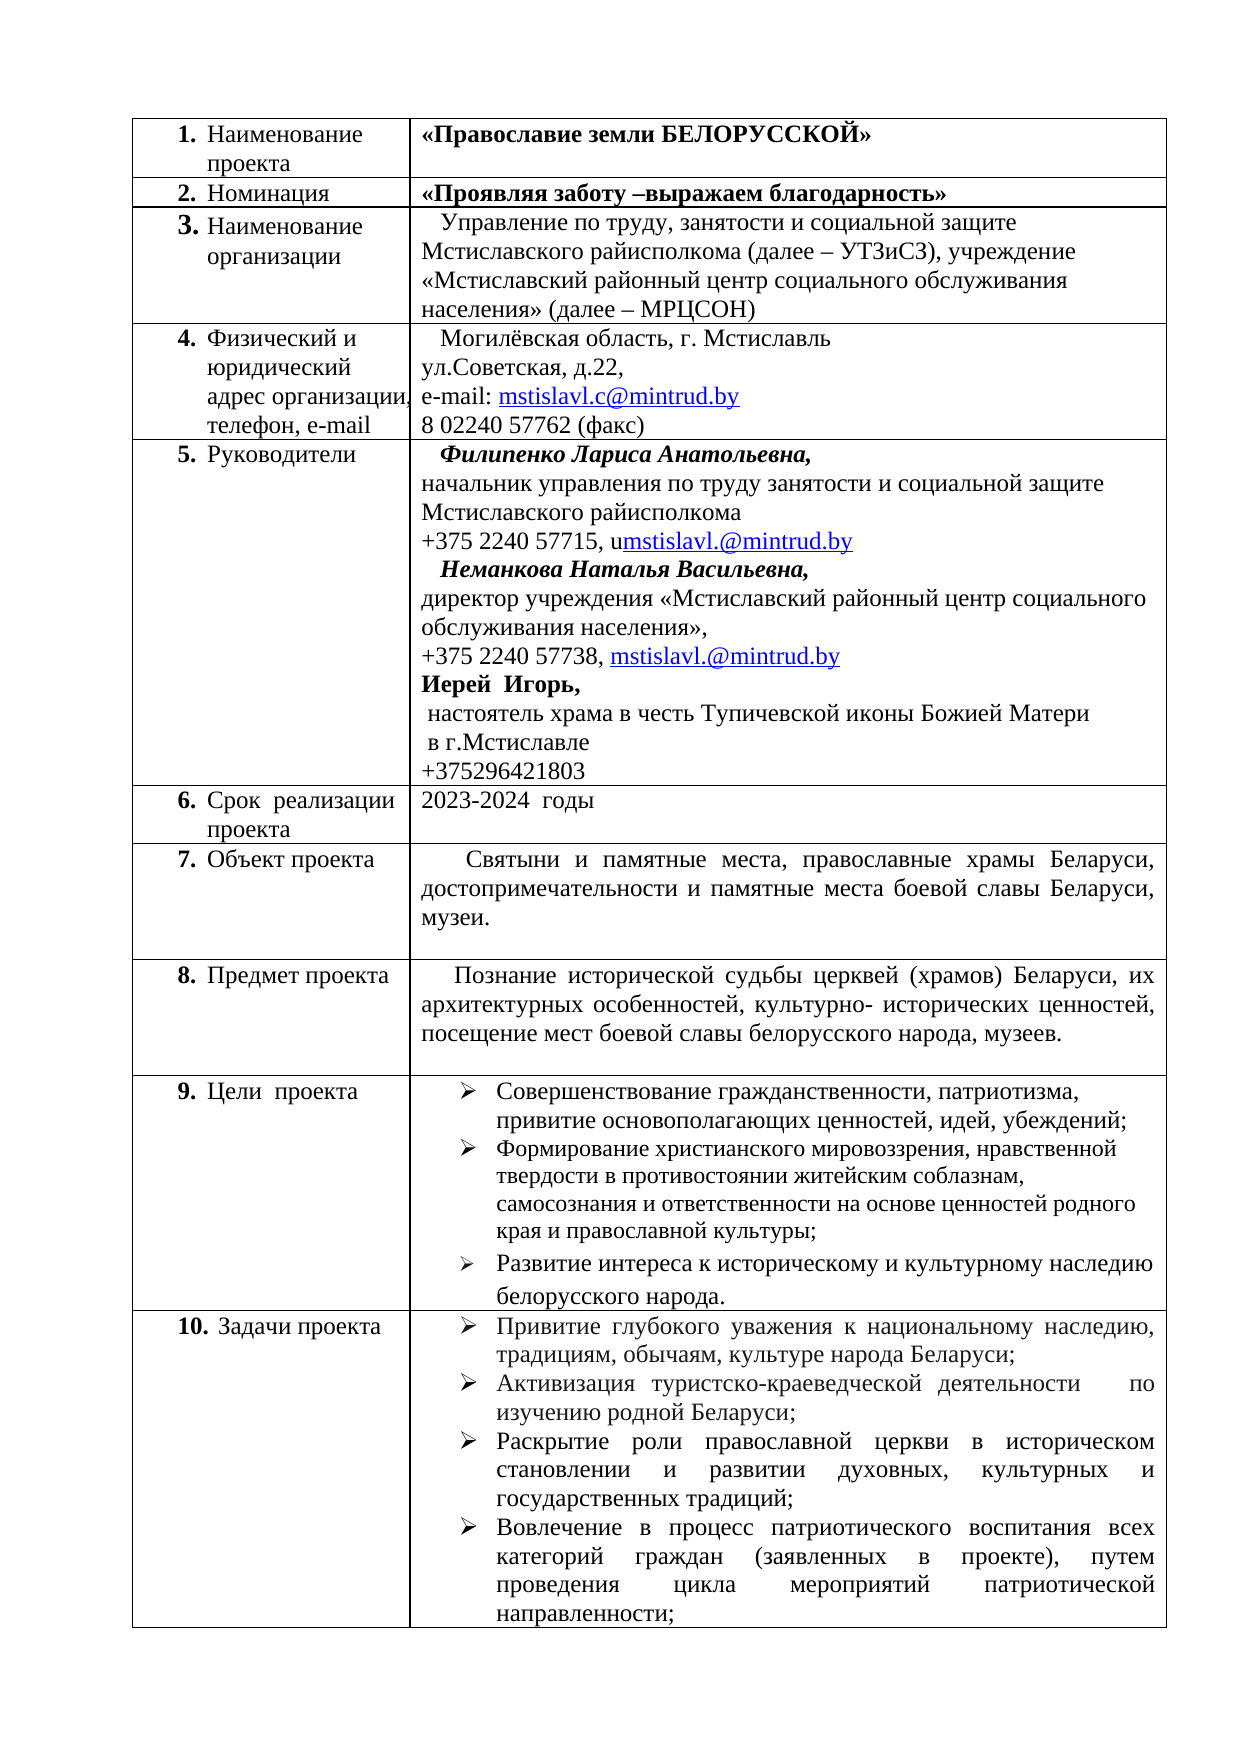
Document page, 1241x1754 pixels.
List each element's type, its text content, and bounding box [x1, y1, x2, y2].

table_cell 2023-2024 годы [411, 786, 1166, 843]
table_cell Наименование организации [133, 208, 409, 322]
table_cell Могилёвская область, г. Мстиславль ул.Советская, д.22, е-mail: mstislavl.c@mintrud.by 8 02240 57762 (факс) [411, 324, 1166, 438]
table_cell Руководители [133, 440, 409, 784]
table_cell Цели проекта [133, 1076, 409, 1310]
table_cell Объект проекта [133, 844, 409, 959]
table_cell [411, 1311, 1166, 1627]
table_cell Предмет проекта [133, 960, 409, 1075]
table_cell Физический и юридический адрес организации, телефон, е-mail [133, 324, 409, 438]
table_cell Филипенко Лариса Анатольевна, начальник управления по труду занятости и социальной защите Мстиславского райисполкома +375 2240 57715, umstislavl.@mintrud.by Неманкова Наталья Васильевна, директор учреждения «Мстиславский районный центр социального обслуживания населения», +375 2240 57738, mstislavl.@mintrud.by Иерей Игорь, настоятель храма в честь Тупичевской иконы Божией Матери в г.Мстиславле +375296421803 [411, 440, 1166, 784]
table_cell Управление по труду, занятости и социальной защите Мстиславского райисполкома (далее – УТЗиСЗ), учреждение «Мстиславский районный центр социального обслуживания населения» (далее – МРЦСОН) [411, 208, 1166, 322]
table_header «Православие земли БЕЛОРУССКОЙ» [411, 119, 1166, 177]
table_header Наименование проекта [133, 119, 409, 177]
table_cell Святыни и памятные места, православные храмы Беларуси, достопримечательности и памятные места боевой славы Беларуси, музеи. [411, 844, 1166, 959]
table_cell Совершенствование гражданственности, патриотизма, привитие основополагающих ценностей, идей, убеждений; Формирование христианского мировоззрения, нравственной твердости в противостоянии житейским соблазнам, самосознания и ответственности на основе ценностей родного края и православной культуры; Развитие интереса к историческому и культурному наследию белорусского народа. [411, 1076, 1166, 1310]
table_cell Номинация [133, 178, 409, 206]
table_cell «Проявляя заботу –выражаем благодарность» [411, 178, 1166, 206]
table_cell Задачи проекта [133, 1311, 409, 1627]
table_cell Срок реализации проекта [133, 786, 409, 843]
table_cell Познание исторической судьбы церквей (храмов) Беларуси, их архитектурных особенностей, культурно- исторических ценностей, посещение мест боевой славы белорусского народа, музеев. [411, 960, 1166, 1075]
